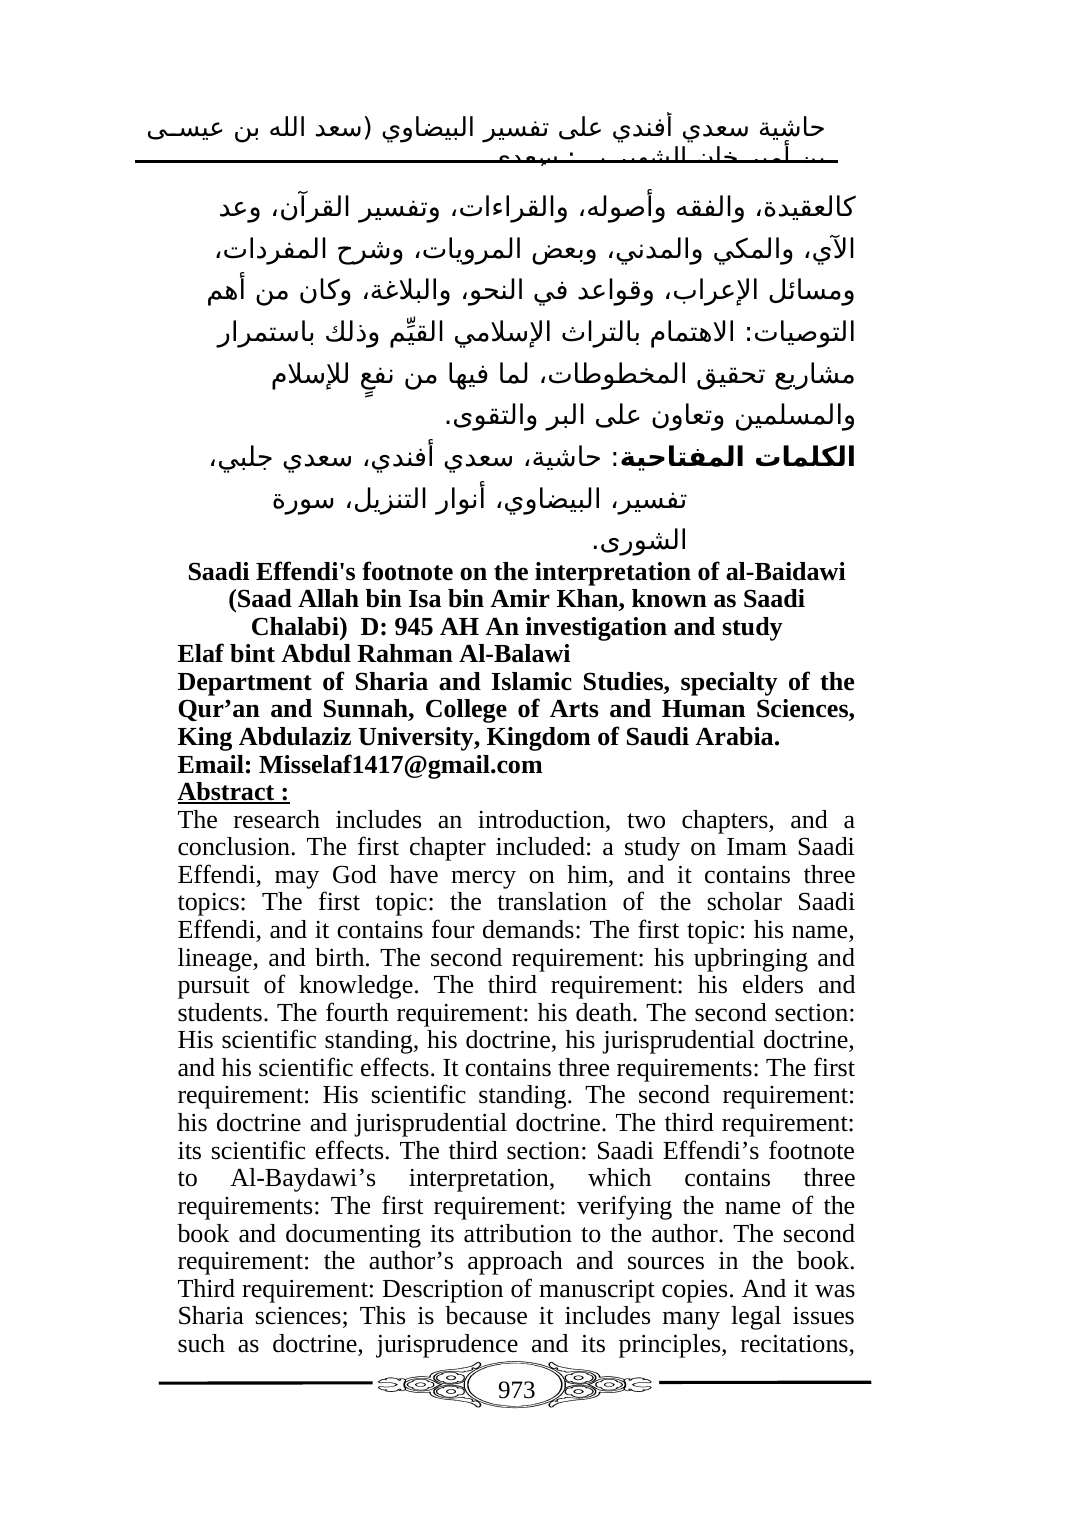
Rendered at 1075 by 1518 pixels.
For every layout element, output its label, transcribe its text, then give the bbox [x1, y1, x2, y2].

text Elaf bint Abdul Rahman Al-Balawi [177, 641, 856, 668]
text الكلمات المفتاحية: حاشية، سعدي أفندي، سعدي جلبي، تفسير، البيضاوي، أنوار التنزيل، سورة الشورى. [177, 433, 856, 558]
text Abstract : [177, 778, 856, 806]
text Saadi Effendi's footnote on the interpretation of al-Baidawi (Saad Allah bin Isa bin Amir Khan, known as Saadi Chalabi) D: 945 AH An investigation and study [177, 558, 856, 641]
picture [372, 1359, 660, 1410]
text Department of Sharia and Islamic Studies, specialty of the Qur’an and Sunnah, College of Arts and Human Sciences, King Abdulaziz University, Kingdom of Saudi Arabia. [177, 668, 856, 751]
text Email: Misselaf1417@gmail.com [177, 751, 856, 778]
